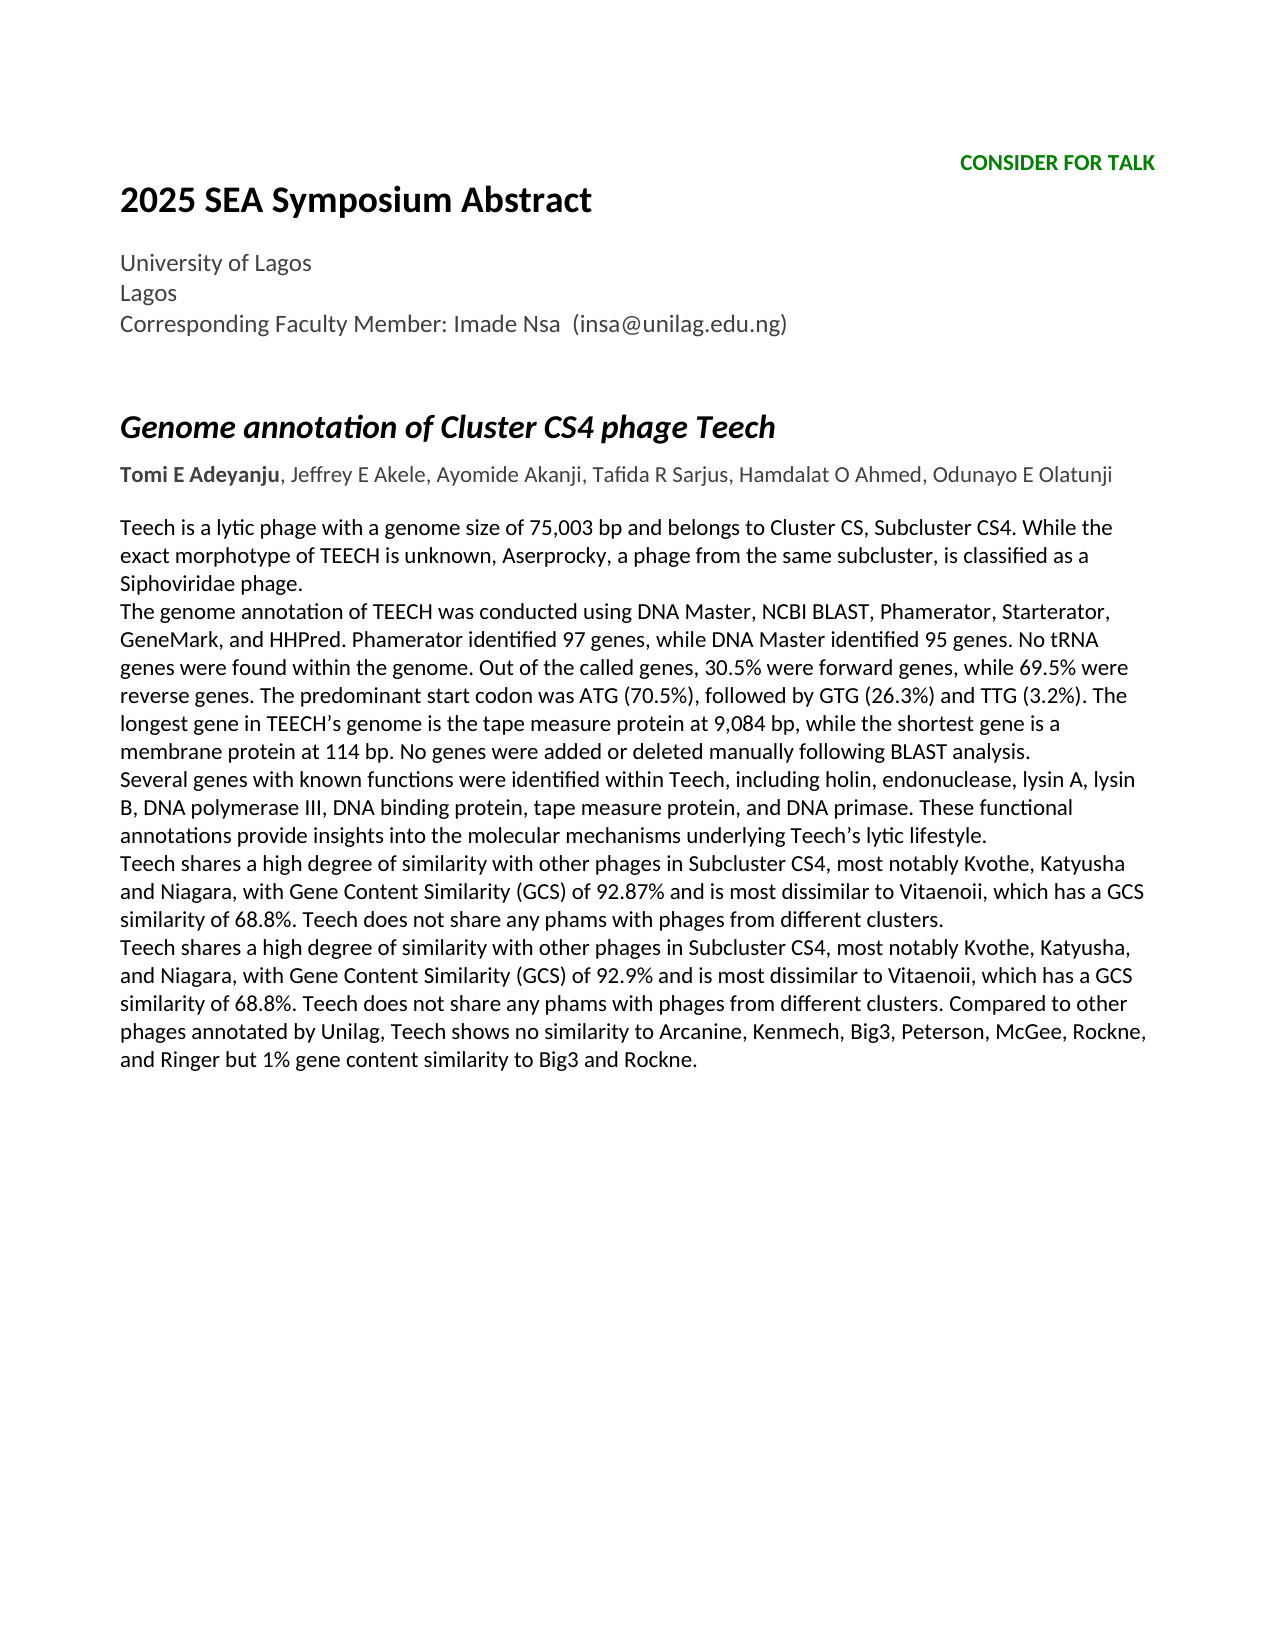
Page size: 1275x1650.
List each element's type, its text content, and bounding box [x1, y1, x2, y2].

text 2025 SEA Symposium Abstract [120, 176, 1155, 222]
text CONSIDER FOR TALK [120, 148, 1155, 176]
text Tomi E Adeyanju, Jeffrey E Akele, Ayomide Akanji, Tafida R Sarjus, Hamdalat O Ahmed, Odunayo E Olatunji [120, 460, 1155, 488]
text Lagos [120, 277, 1155, 308]
text University of Lagos [120, 247, 1155, 277]
text Teech is a lytic phage with a genome size of 75,003 bp and belongs to Cluster CS, Subcluster CS4. While the exact morphotype of TEECH is unknown, Aserprocky, a phage from the same subcluster, is classified as a Siphoviridae phage. The genome annotation of TEECH was conducted using DNA Master, NCBI BLAST, Phamerator, Starterator, GeneMark, and HHPred. Phamerator identified 97 genes, while DNA Master identified 95 genes. No tRNA genes were found within the genome. Out of the called genes, 30.5% were forward genes, while 69.5% were reverse genes. The predominant start codon was ATG (70.5%), followed by GTG (26.3%) and TTG (3.2%). The longest gene in TEECH’s genome is the tape measure protein at 9,084 bp, while the shortest gene is a membrane protein at 114 bp. No genes were added or deleted manually following BLAST analysis. Several genes with known functions were identified within Teech, including holin, endonuclease, lysin A, lysin B, DNA polymerase III, DNA binding protein, tape measure protein, and DNA primase. These functional annotations provide insights into the molecular mechanisms underlying Teech’s lytic lifestyle. Teech shares a high degree of similarity with other phages in Subcluster CS4, most notably Kvothe, Katyusha and Niagara, with Gene Content Similarity (GCS) of 92.87% and is most dissimilar to Vitaenoii, which has a GCS similarity of 68.8%. Teech does not share any phams with phages from different clusters. Teech shares a high degree of similarity with other phages in Subcluster CS4, most notably Kvothe, Katyusha, and Niagara, with Gene Content Similarity (GCS) of 92.9% and is most dissimilar to Vitaenoii, which has a GCS similarity of 68.8%. Teech does not share any phams with phages from different clusters. Compared to other phages annotated by Unilag, Teech shows no similarity to Arcanine, Kenmech, Big3, Peterson, McGee, Rockne, and Ringer but 1% gene content similarity to Big3 and Rockne. [120, 513, 1155, 1073]
text Corresponding Faculty Member: Imade Nsa (insa@unilag.edu.ng) [120, 308, 1155, 369]
title Genome annotation of Cluster CS4 phage Teech [120, 406, 1155, 447]
